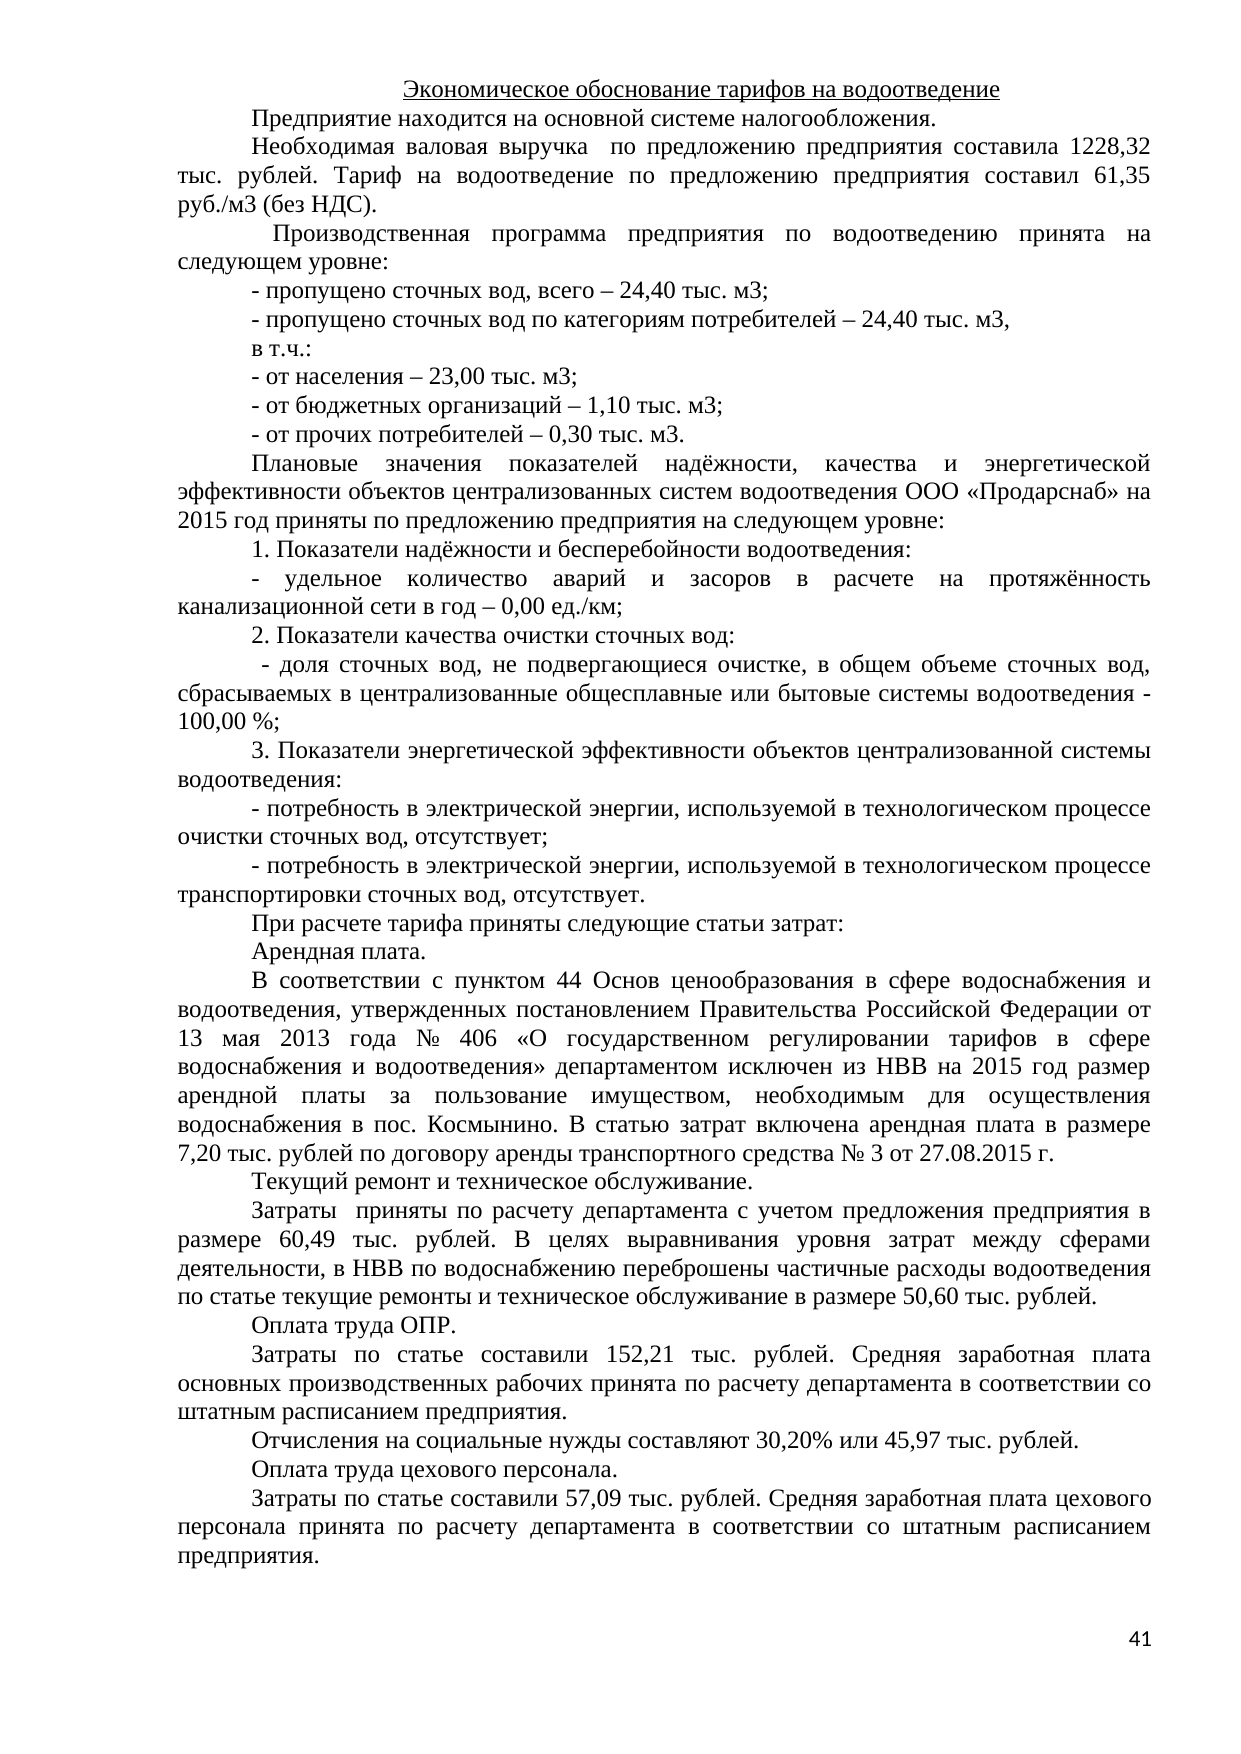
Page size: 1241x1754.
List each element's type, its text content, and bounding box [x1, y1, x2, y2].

text Производственная программа предприятия по водоотведению принята на следующем уровне: [177, 218, 1152, 275]
text - доля сточных вод, не подвергающиеся очистке, в общем объеме сточных вод, сбрасываемых в централизованные общесплавные или бытовые системы водоотведения - 100,00 %; [177, 649, 1152, 735]
text - от прочих потребителей – 0,30 тыс. м3. [177, 419, 1152, 448]
text В соответствии с пунктом 44 Основ ценообразования в сфере водоснабжения и водоотведения, утвержденных постановлением Правительства Российской Федерации от 13 мая 2013 года № 406 «О государственном регулировании тарифов в сфере водоснабжения и водоотведения» департаментом исключен из НВВ на 2015 год размер арендной платы за пользование имуществом, необходимым для осуществления водоснабжения в пос. Космынино. В статью затрат включена арендная плата в размере 7,20 тыс. рублей по договору аренды транспортного средства № 3 от 27.08.2015 г. [177, 965, 1152, 1166]
text - удельное количество аварий и засоров в расчете на протяжённость канализационной сети в год – 0,00 ед./км; [177, 563, 1152, 620]
text - пропущено сточных вод, всего – 24,40 тыс. м3; [177, 275, 1152, 304]
text - от населения – 23,00 тыс. м3; [177, 361, 1152, 390]
text 1. Показатели надёжности и бесперебойности водоотведения: [177, 534, 1152, 563]
text - пропущено сточных вод по категориям потребителей – 24,40 тыс. м3, [177, 304, 1152, 333]
text 2. Показатели качества очистки сточных вод: [177, 620, 1152, 649]
text Плановые значения показателей надёжности, качества и энергетической эффективности объектов централизованных систем водоотведения ООО «Продарснаб» на 2015 год приняты по предложению предприятия на следующем уровне: [177, 448, 1152, 534]
text - потребность в электрической энергии, используемой в технологическом процессе транспортировки сточных вод, отсутствует. [177, 850, 1152, 908]
text Оплата труда цехового персонала. [177, 1454, 1152, 1483]
text - потребность в электрической энергии, используемой в технологическом процессе очистки сточных вод, отсутствует; [177, 793, 1152, 850]
text Отчисления на социальные нужды составляют 30,20% или 45,97 тыс. рублей. [177, 1425, 1152, 1454]
text - от бюджетных организаций – 1,10 тыс. м3; [177, 390, 1152, 419]
text Предприятие находится на основной системе налогообложения. [177, 103, 1152, 131]
text Арендная плата. [177, 936, 1152, 965]
text Затраты по статье составили 152,21 тыс. рублей. Средняя заработная плата основных производственных рабочих принята по расчету департамента в соответствии со штатным расписанием предприятия. [177, 1339, 1152, 1425]
text в т.ч.: [177, 333, 1152, 361]
text 3. Показатели энергетической эффективности объектов централизованной системы водоотведения: [177, 735, 1152, 793]
text Оплата труда ОПР. [177, 1310, 1152, 1339]
text При расчете тарифа приняты следующие статьи затрат: [177, 908, 1152, 936]
text Текущий ремонт и техническое обслуживание. [177, 1166, 1152, 1195]
text Экономическое обоснование тарифов на водоотведение [177, 74, 1152, 103]
text Затраты приняты по расчету департамента с учетом предложения предприятия в размере 60,49 тыс. рублей. В целях выравнивания уровня затрат между сферами деятельности, в НВВ по водоснабжению переброшены частичные расходы водоотведения по статье текущие ремонты и техническое обслуживание в размере 50,60 тыс. рублей. [177, 1195, 1152, 1310]
text Необходимая валовая выручка по предложению предприятия составила 1228,32 тыс. рублей. Тариф на водоотведение по предложению предприятия составил 61,35 руб./м3 (без НДС). [177, 131, 1152, 218]
text Затраты по статье составили 57,09 тыс. рублей. Средняя заработная плата цехового персонала принята по расчету департамента в соответствии со штатным расписанием предприятия. [177, 1483, 1152, 1569]
